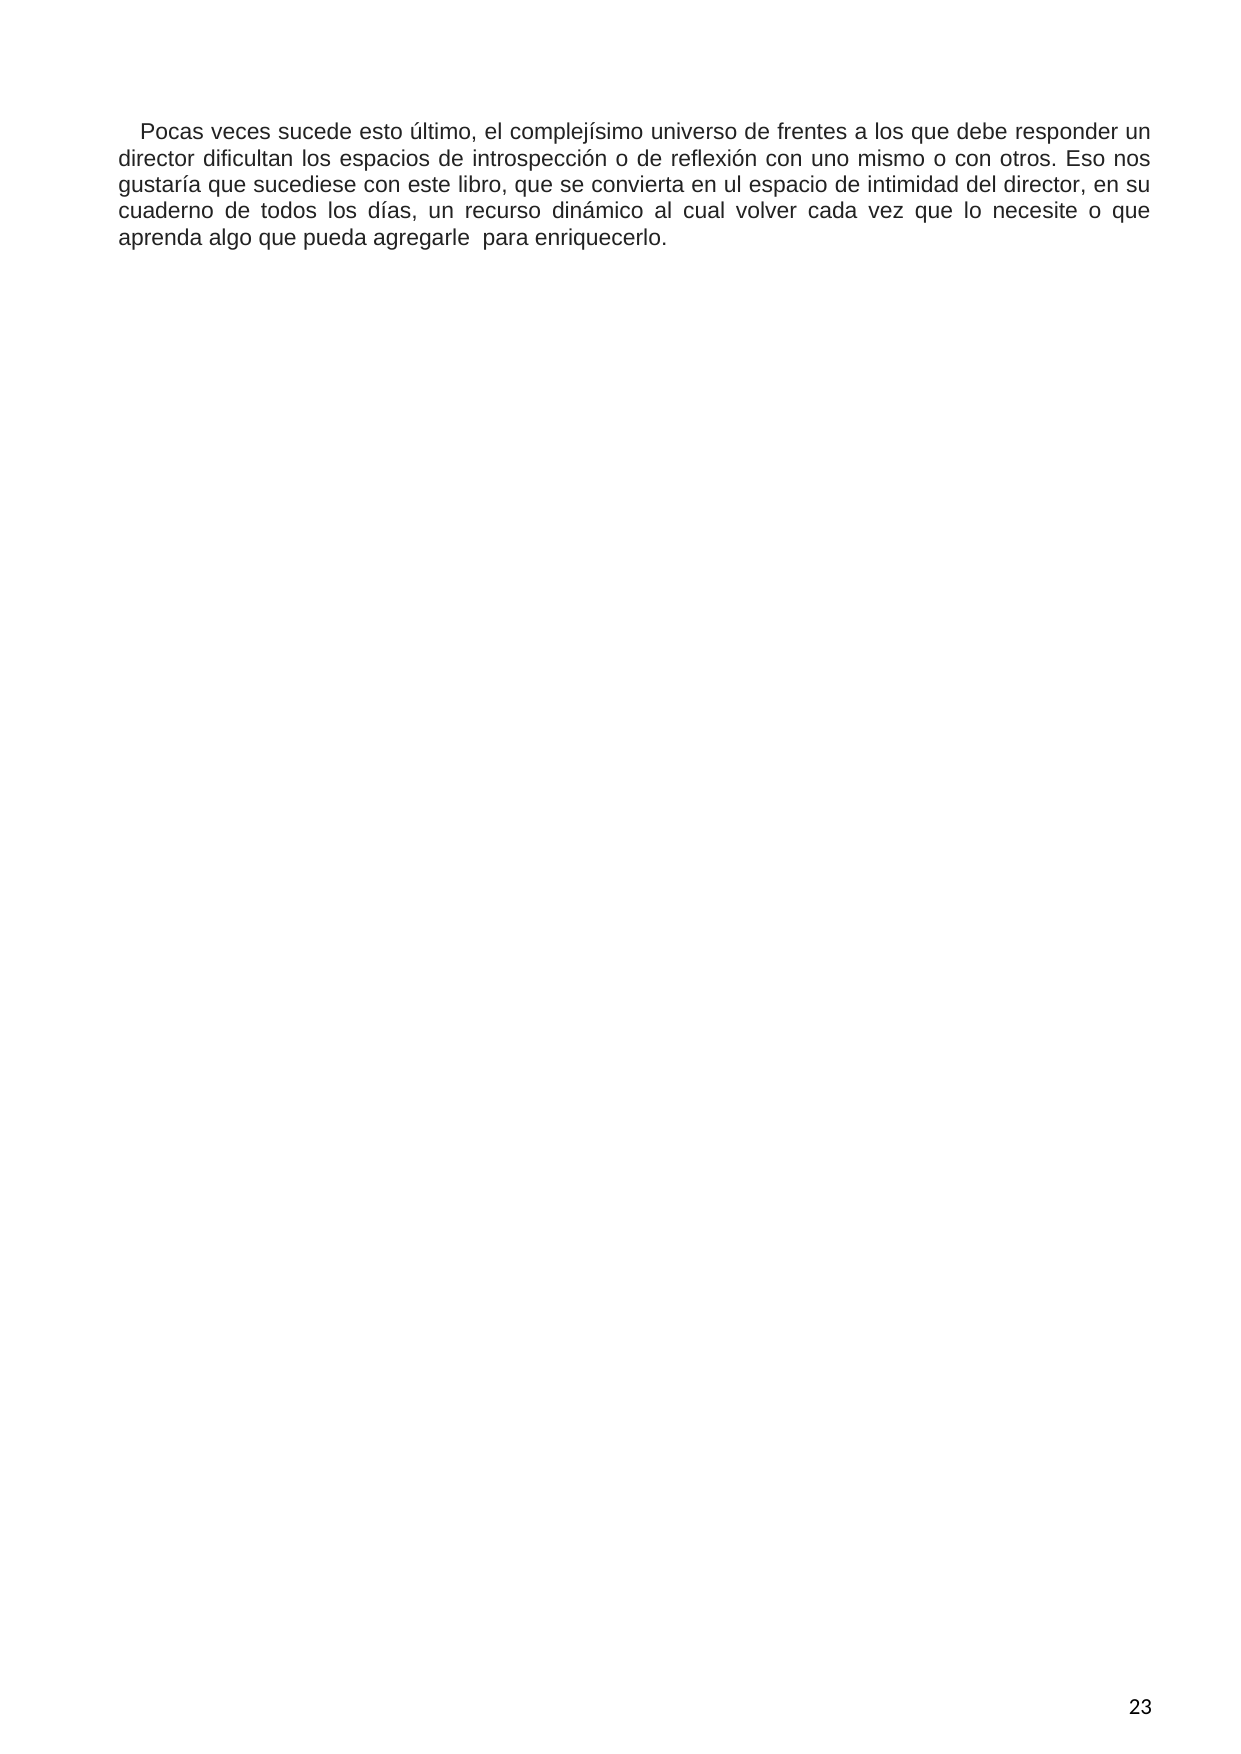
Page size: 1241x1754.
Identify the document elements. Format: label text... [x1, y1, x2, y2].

text Pocas veces sucede esto último, el complejísimo universo de frentes a los que debe responder un director dificultan los espacios de introspección o de reflexión con uno mismo o con otros. Eso nos gustaría que sucediese con este libro, que se convierta en ul espacio de intimidad del director, en su cuaderno de todos los días, un recurso dinámico al cual volver cada vez que lo necesite o que aprenda algo que pueda agregarle para enriquecerlo. [118, 118, 1152, 250]
